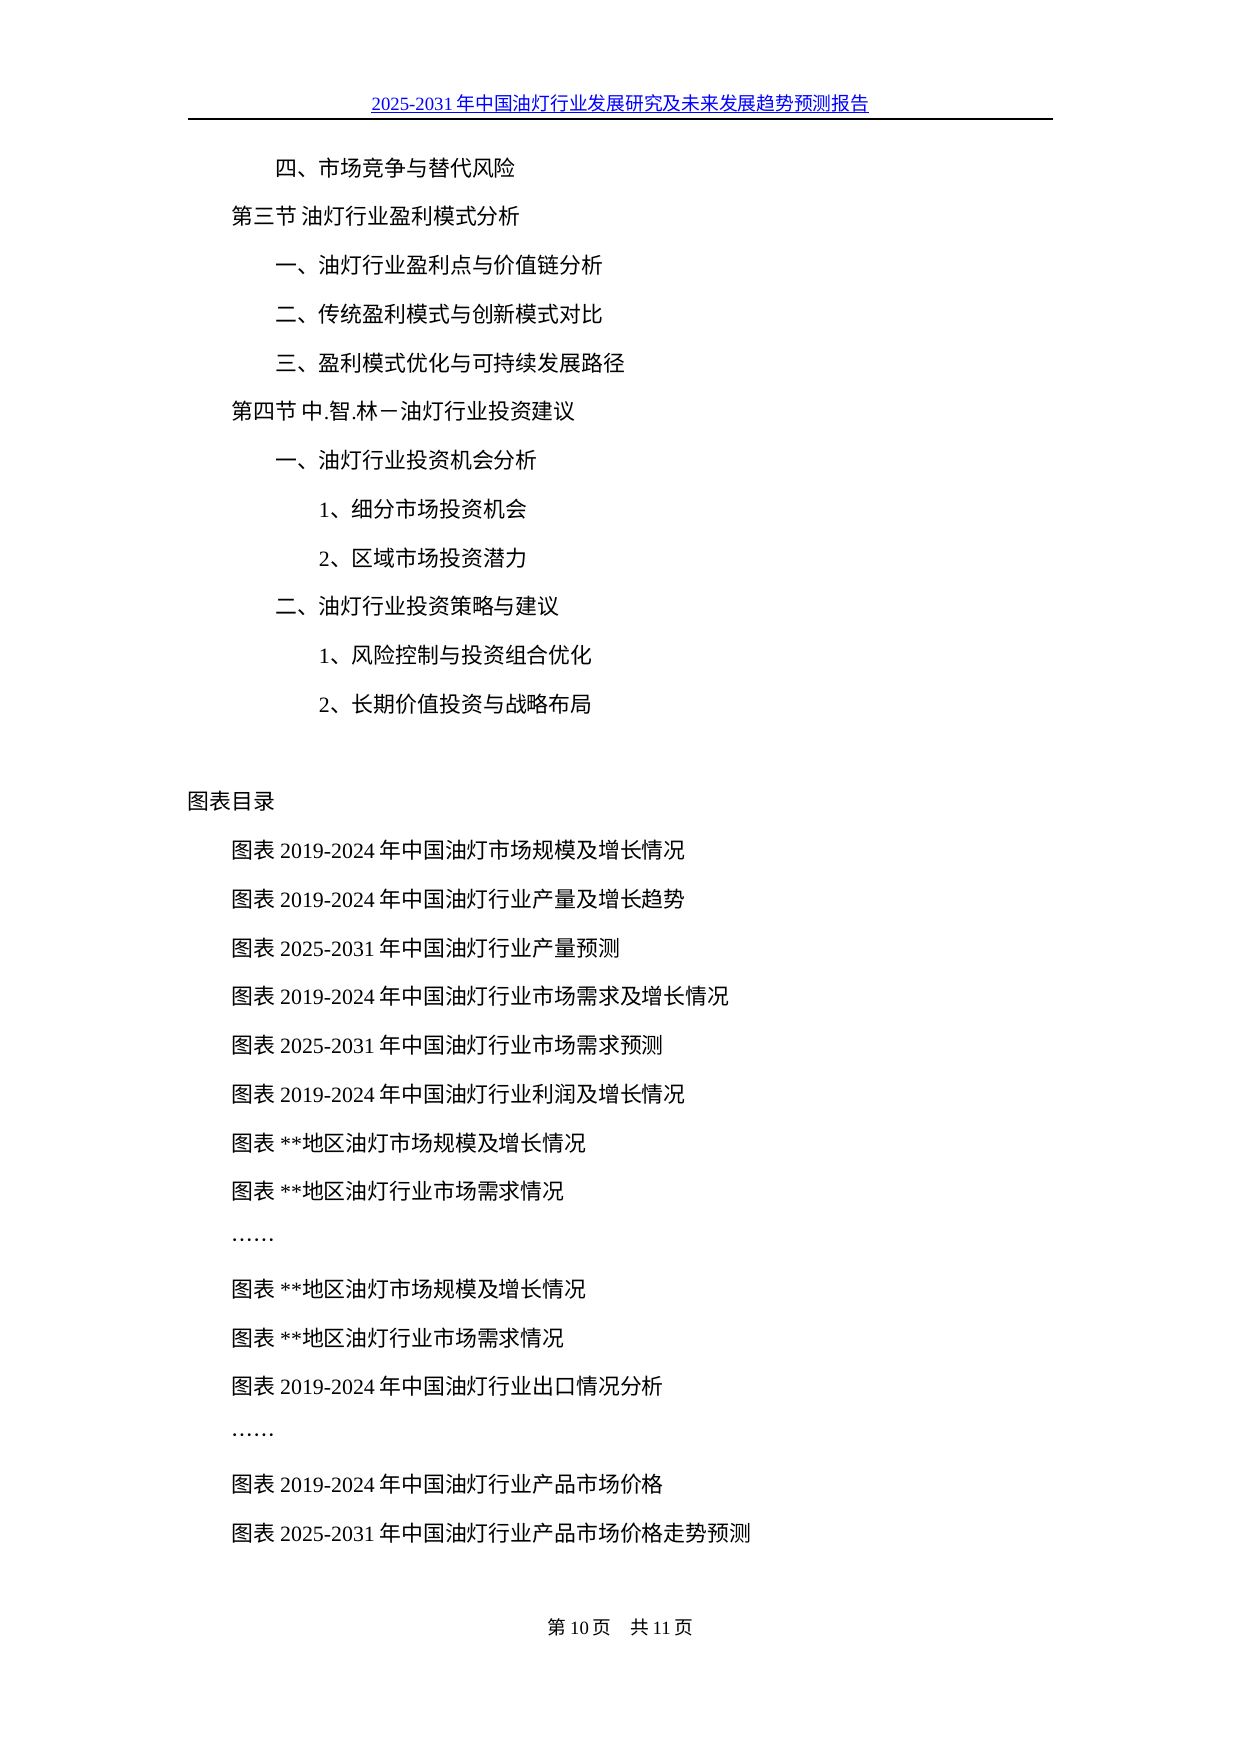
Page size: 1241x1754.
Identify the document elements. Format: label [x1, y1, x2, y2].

text [187, 150, 1053, 1548]
